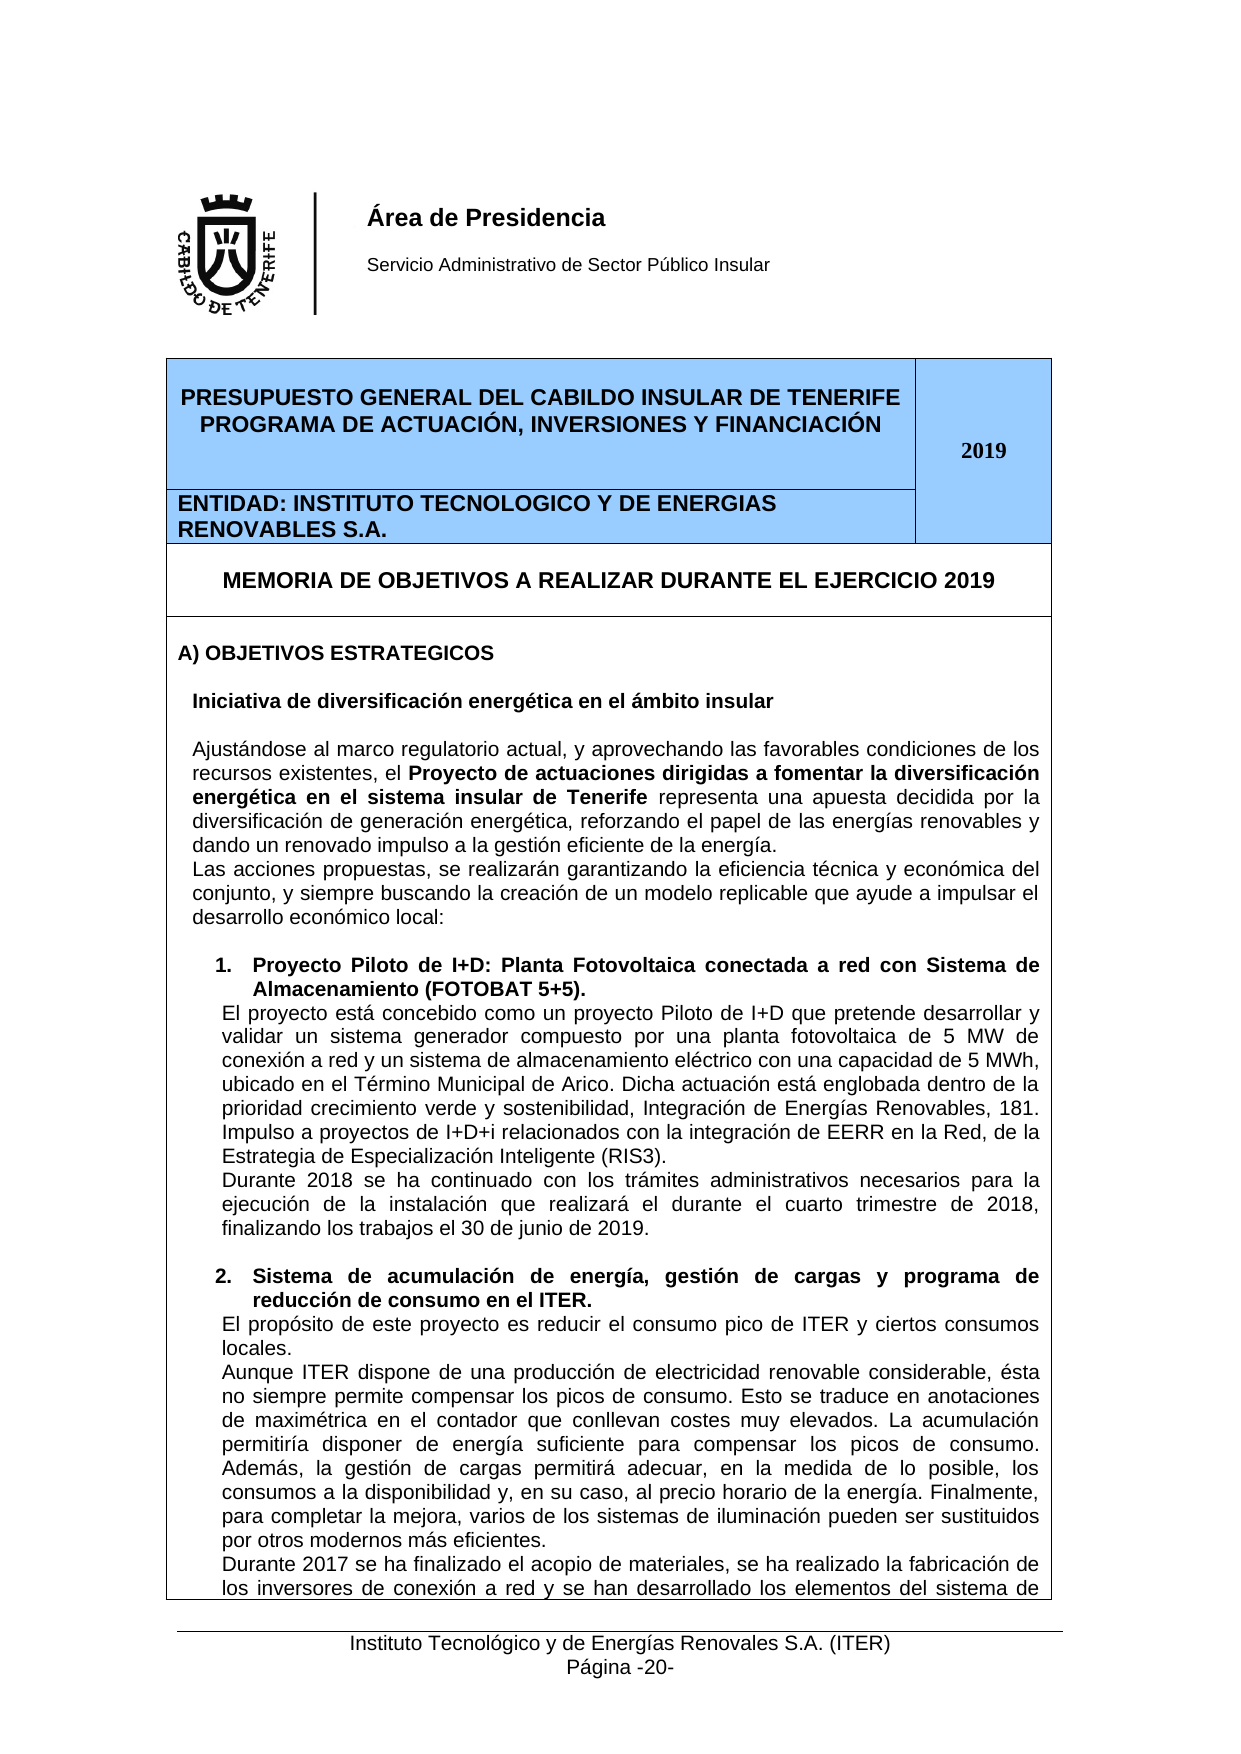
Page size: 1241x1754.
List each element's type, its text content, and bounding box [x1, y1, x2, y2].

table_cell ENTIDAD: INSTITUTO TECNOLOGICO Y DE ENERGIAS RENOVABLES S.A. [167, 490, 915, 543]
table_header 2019 [916, 359, 1051, 543]
table_header Área de Presidencia Servicio Administrativo de Sector Público Insular [355, 184, 997, 333]
table_cell MEMORIA DE OBJETIVOS A REALIZAR DURANTE EL EJERCICIO 2019 [167, 544, 1051, 616]
table_header PRESUPUESTO GENERAL DEL CABILDO INSULAR DE TENERIFE PROGRAMA DE ACTUACIÓN, INVERSIONES Y FINANCIACIÓN [167, 359, 915, 489]
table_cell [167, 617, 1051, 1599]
picture [177, 184, 356, 324]
table_header [166, 184, 355, 333]
